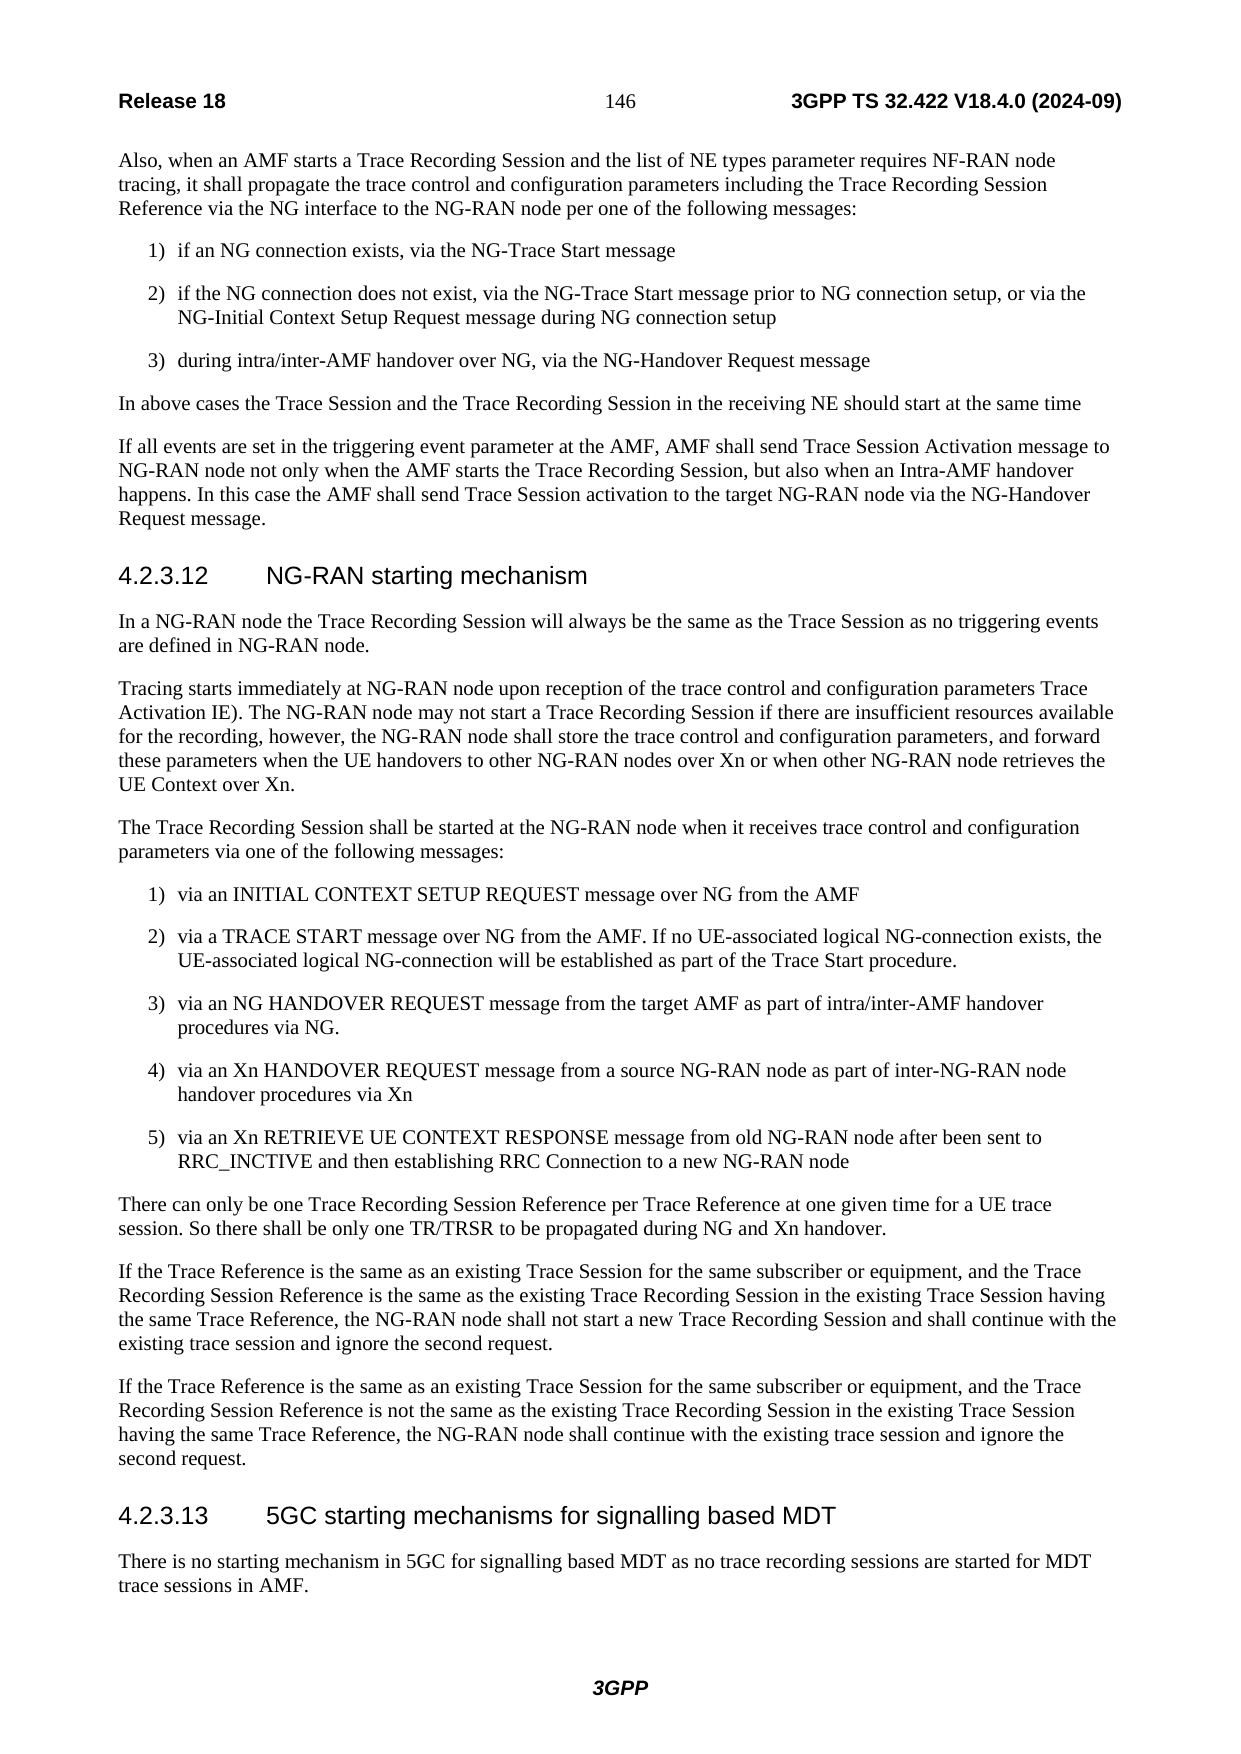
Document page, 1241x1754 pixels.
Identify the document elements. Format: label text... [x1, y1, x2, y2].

text There is no starting mechanism in 5GC for signalling based MDT as no trace recording sessions are started for MDT trace sessions in AMF. [118, 1549, 1122, 1597]
text Also, when an AMF starts a Trace Recording Session and the list of NE types parameter requires NF-RAN node tracing, it shall propagate the trace control and configuration parameters including the Trace Recording Session Reference via the NG interface to the NG-RAN node per one of the following messages: [118, 147, 1122, 220]
text If the Trace Reference is the same as an existing Trace Session for the same subscriber or equipment, and the Trace Recording Session Reference is the same as the existing Trace Recording Session in the existing Trace Session having the same Trace Reference, the NG-RAN node shall not start a new Trace Recording Session and shall continue with the existing trace session and ignore the second request. [118, 1259, 1122, 1355]
text 3) during intra/inter-AMF handover over NG, via the NG-Handover Request message [148, 348, 1122, 372]
text If all events are set in the triggering event parameter at the AMF, AMF shall send Trace Session Activation message to NG-RAN node not only when the AMF starts the Trace Recording Session, but also when an Intra-AMF handover happens. In this case the AMF shall send Trace Session activation to the target NG-RAN node via the NG-Handover Request message. [118, 434, 1122, 530]
subtitle 4.2.3.12 NG-RAN starting mechanism [118, 561, 1122, 590]
text 4) via an Xn HANDOVER REQUEST message from a source NG-RAN node as part of inter-NG-RAN node handover procedures via Xn [148, 1058, 1122, 1106]
text If the Trace Reference is the same as an existing Trace Session for the same subscriber or equipment, and the Trace Recording Session Reference is not the same as the existing Trace Recording Session in the existing Trace Session having the same Trace Reference, the NG-RAN node shall continue with the existing trace session and ignore the second request. [118, 1374, 1122, 1470]
text There can only be one Trace Recording Session Reference per Trace Reference at one given time for a UE trace session. So there shall be only one TR/TRSR to be propagated during NG and Xn handover. [118, 1192, 1122, 1240]
text 2) if the NG connection does not exist, via the NG-Trace Start message prior to NG connection setup, or via the NG-Initial Context Setup Request message during NG connection setup [148, 281, 1122, 329]
text 3) via an NG HANDOVER REQUEST message from the target AMF as part of intra/inter-AMF handover procedures via NG. [148, 991, 1122, 1039]
text In above cases the Trace Session and the Trace Recording Session in the receiving NE should start at the same time [118, 391, 1122, 415]
subtitle 4.2.3.13 5GC starting mechanisms for signalling based MDT [118, 1501, 1122, 1530]
text 2) via a TRACE START message over NG from the AMF. If no UE-associated logical NG-connection exists, the UE-associated logical NG-connection will be established as part of the Trace Start procedure. [148, 924, 1122, 972]
text Tracing starts immediately at NG-RAN node upon reception of the trace control and configuration parameters Trace Activation IE). The NG-RAN node may not start a Trace Recording Session if there are insufficient resources available for the recording, however, the NG-RAN node shall store the trace control and configuration parameters, and forward these parameters when the UE handovers to other NG-RAN nodes over Xn or when other NG-RAN node retrieves the UE Context over Xn. [118, 676, 1122, 796]
text 1) via an INITIAL CONTEXT SETUP REQUEST message over NG from the AMF [148, 882, 1122, 906]
text The Trace Recording Session shall be started at the NG-RAN node when it receives trace control and configuration parameters via one of the following messages: [118, 815, 1122, 863]
text 1) if an NG connection exists, via the NG-Trace Start message [148, 238, 1122, 262]
text In a NG-RAN node the Trace Recording Session will always be the same as the Trace Session as no triggering events are defined in NG-RAN node. [118, 609, 1122, 657]
text 5) via an Xn RETRIEVE UE CONTEXT RESPONSE message from old NG-RAN node after been sent to RRC_INCTIVE and then establishing RRC Connection to a new NG-RAN node [148, 1125, 1122, 1173]
